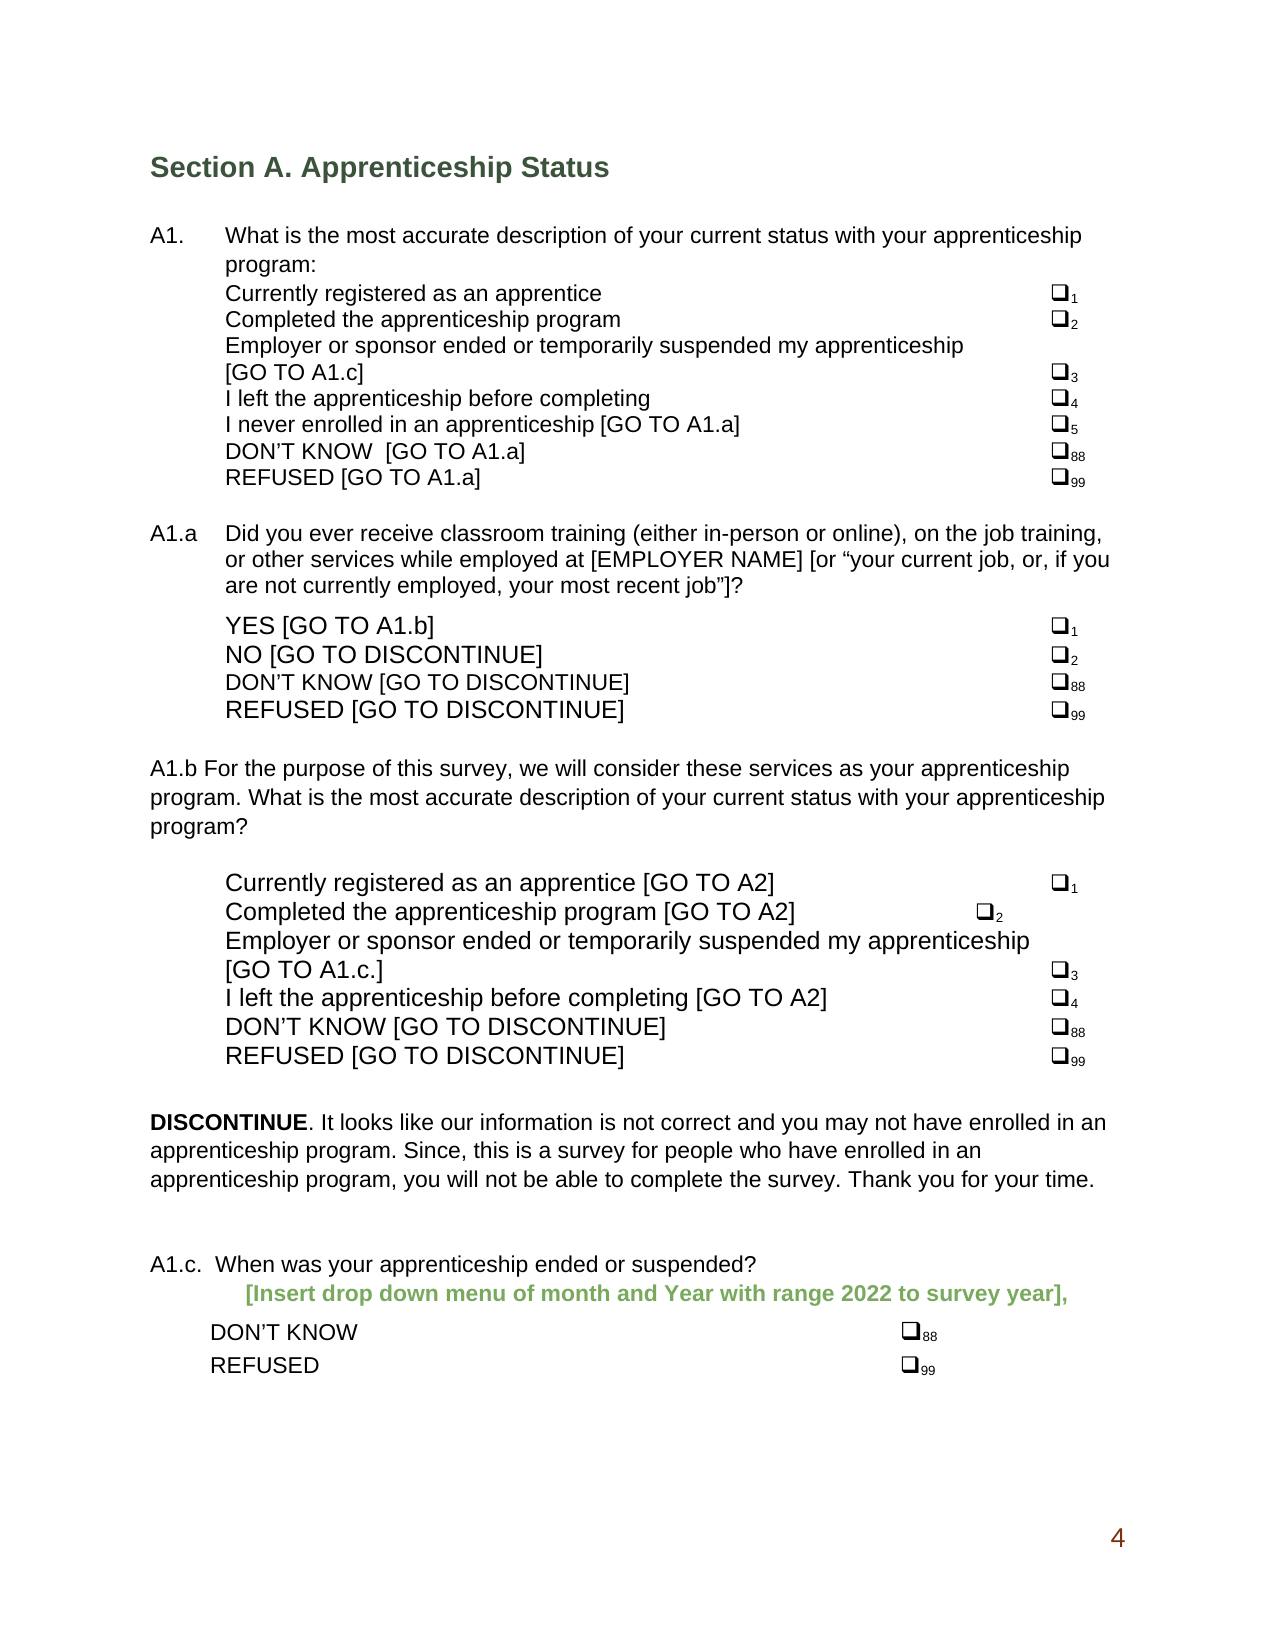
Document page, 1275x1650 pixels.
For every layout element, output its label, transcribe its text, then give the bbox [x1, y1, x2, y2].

text REFUSED [GO TO DISCONTINUE] 99 [225, 1041, 1125, 1070]
text Currently registered as an apprentice [GO TO A2] 1 [225, 868, 1125, 897]
text A1.b For the purpose of this survey, we will consider these services as your apprenticeship program. What is the most accurate description of your current status with your apprenticeship program? [150, 755, 1125, 839]
text [Insert drop down menu of month and Year with range 2022 to survey year], [150, 1280, 1125, 1306]
text Completed the apprenticeship program [GO TO A2] 2 [225, 897, 1125, 926]
text REFUSED [GO TO DISCONTINUE] 99 [225, 695, 1125, 724]
text REFUSED 99 [180, 1352, 1125, 1378]
text DON’T KNOW 88 [180, 1318, 1125, 1345]
text I left the apprenticeship before completing 4 [225, 385, 1125, 411]
text Completed the apprenticeship program 2 [225, 306, 1125, 332]
text A1.a Did you ever receive classroom training (either in-person or online), on the job training, or other services while employed at [EMPLOYER NAME] [or “your current job, or, if you are not currently employed, your most recent job”]? [150, 519, 1125, 598]
text I never enrolled in an apprenticeship [GO TO A1.a] 5 [225, 411, 1125, 438]
text DON’T KNOW [GO TO DISCONTINUE] 88 [225, 1012, 1125, 1041]
text [GO TO A1.c] 3 [150, 359, 1125, 385]
text A1. What is the most accurate description of your current status with your apprenticeship program: [150, 222, 1125, 277]
text YES [GO TO A1.b] 1 [225, 611, 1125, 640]
text [GO TO A1.c.] 3 [225, 955, 1125, 983]
text DON’T KNOW [GO TO DISCONTINUE] 88 [225, 668, 1125, 695]
text DON’T KNOW [GO TO A1.a] 88 [225, 438, 1125, 464]
subtitle Section A. Apprenticeship Status [150, 150, 1125, 183]
text REFUSED [GO TO A1.a] 99 [225, 464, 1125, 491]
text DISCONTINUE. It looks like our information is not correct and you may not have enrolled in an apprenticeship program. Since, this is a survey for people who have enrolled in an apprenticeship program, you will not be able to complete the survey. Thank you for your time. [150, 1108, 1125, 1193]
text Employer or sponsor ended or temporarily suspended my apprenticeship [225, 926, 1125, 955]
text Employer or sponsor ended or temporarily suspended my apprenticeship [150, 332, 1125, 359]
text I left the apprenticeship before completing [GO TO A2] 4 [225, 983, 1125, 1012]
text Currently registered as an apprentice 1 [225, 280, 1125, 306]
text A1.c. When was your apprenticeship ended or suspended? [150, 1251, 1125, 1277]
text NO [GO TO DISCONTINUE] 2 [225, 640, 1125, 668]
